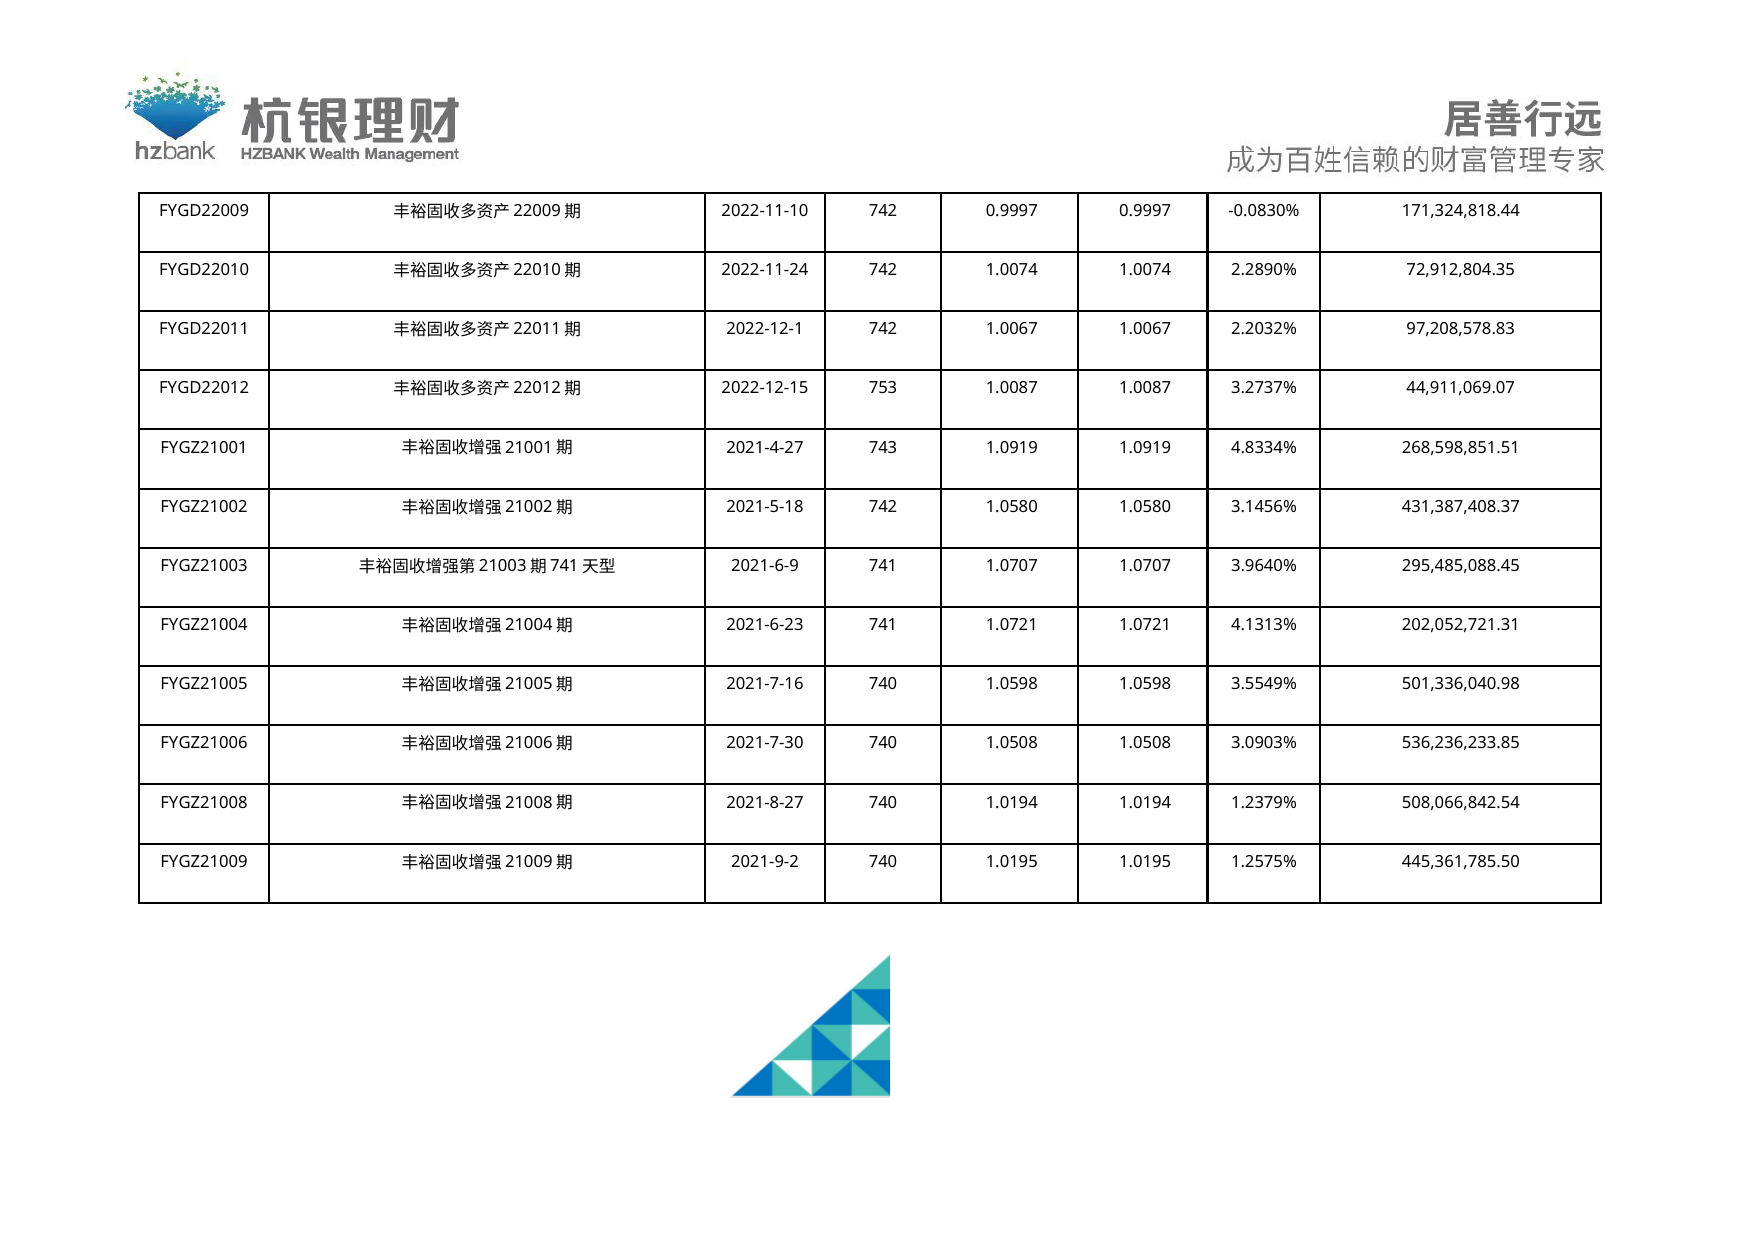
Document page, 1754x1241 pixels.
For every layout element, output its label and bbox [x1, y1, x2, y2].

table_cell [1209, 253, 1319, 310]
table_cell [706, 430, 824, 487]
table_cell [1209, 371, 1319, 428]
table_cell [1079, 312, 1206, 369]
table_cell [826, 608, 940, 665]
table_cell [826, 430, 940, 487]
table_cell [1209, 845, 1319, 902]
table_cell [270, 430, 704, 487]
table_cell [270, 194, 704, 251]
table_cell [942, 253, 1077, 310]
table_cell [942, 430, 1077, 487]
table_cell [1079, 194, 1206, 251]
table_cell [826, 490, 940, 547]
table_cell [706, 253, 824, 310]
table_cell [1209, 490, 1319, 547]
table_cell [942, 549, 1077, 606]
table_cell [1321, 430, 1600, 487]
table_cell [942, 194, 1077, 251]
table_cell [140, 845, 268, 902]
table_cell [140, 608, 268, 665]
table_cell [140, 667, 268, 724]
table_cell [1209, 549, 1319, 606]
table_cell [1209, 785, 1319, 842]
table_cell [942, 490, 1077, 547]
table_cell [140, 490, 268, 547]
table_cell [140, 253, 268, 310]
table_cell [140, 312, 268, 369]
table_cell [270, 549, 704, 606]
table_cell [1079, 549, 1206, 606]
picture [4, 40, 545, 180]
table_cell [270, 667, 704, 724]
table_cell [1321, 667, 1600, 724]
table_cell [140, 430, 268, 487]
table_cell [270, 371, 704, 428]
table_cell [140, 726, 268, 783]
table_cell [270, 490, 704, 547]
picture [1168, 77, 1726, 179]
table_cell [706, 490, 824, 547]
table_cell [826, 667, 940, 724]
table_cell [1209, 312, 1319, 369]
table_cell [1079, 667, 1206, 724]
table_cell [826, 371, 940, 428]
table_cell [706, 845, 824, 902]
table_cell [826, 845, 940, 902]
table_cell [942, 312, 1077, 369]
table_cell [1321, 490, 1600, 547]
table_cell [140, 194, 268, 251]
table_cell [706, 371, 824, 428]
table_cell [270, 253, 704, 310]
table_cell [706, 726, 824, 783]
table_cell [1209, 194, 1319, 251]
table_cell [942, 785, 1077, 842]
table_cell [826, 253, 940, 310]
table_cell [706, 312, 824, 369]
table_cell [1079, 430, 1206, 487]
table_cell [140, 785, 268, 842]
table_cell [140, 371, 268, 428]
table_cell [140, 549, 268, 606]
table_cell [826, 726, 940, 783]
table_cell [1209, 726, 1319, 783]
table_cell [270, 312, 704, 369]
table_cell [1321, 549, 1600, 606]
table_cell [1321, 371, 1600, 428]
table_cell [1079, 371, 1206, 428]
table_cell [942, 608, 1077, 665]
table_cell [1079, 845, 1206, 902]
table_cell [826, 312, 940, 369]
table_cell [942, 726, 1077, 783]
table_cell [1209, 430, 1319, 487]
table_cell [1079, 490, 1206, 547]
picture [730, 943, 891, 1098]
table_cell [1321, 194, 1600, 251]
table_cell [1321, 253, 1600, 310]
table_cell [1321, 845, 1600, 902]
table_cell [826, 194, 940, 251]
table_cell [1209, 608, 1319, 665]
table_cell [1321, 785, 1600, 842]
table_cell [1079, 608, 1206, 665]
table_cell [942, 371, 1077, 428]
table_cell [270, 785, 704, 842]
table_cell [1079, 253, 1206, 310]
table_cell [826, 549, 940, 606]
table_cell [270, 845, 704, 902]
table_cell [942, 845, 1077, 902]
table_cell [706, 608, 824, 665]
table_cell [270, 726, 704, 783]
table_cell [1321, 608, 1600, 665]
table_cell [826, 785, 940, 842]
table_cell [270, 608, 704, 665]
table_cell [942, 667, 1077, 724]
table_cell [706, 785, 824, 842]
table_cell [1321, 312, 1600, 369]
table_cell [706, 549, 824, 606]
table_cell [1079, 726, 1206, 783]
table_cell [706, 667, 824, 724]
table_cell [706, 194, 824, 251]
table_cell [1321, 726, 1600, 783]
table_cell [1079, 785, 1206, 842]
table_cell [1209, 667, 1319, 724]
